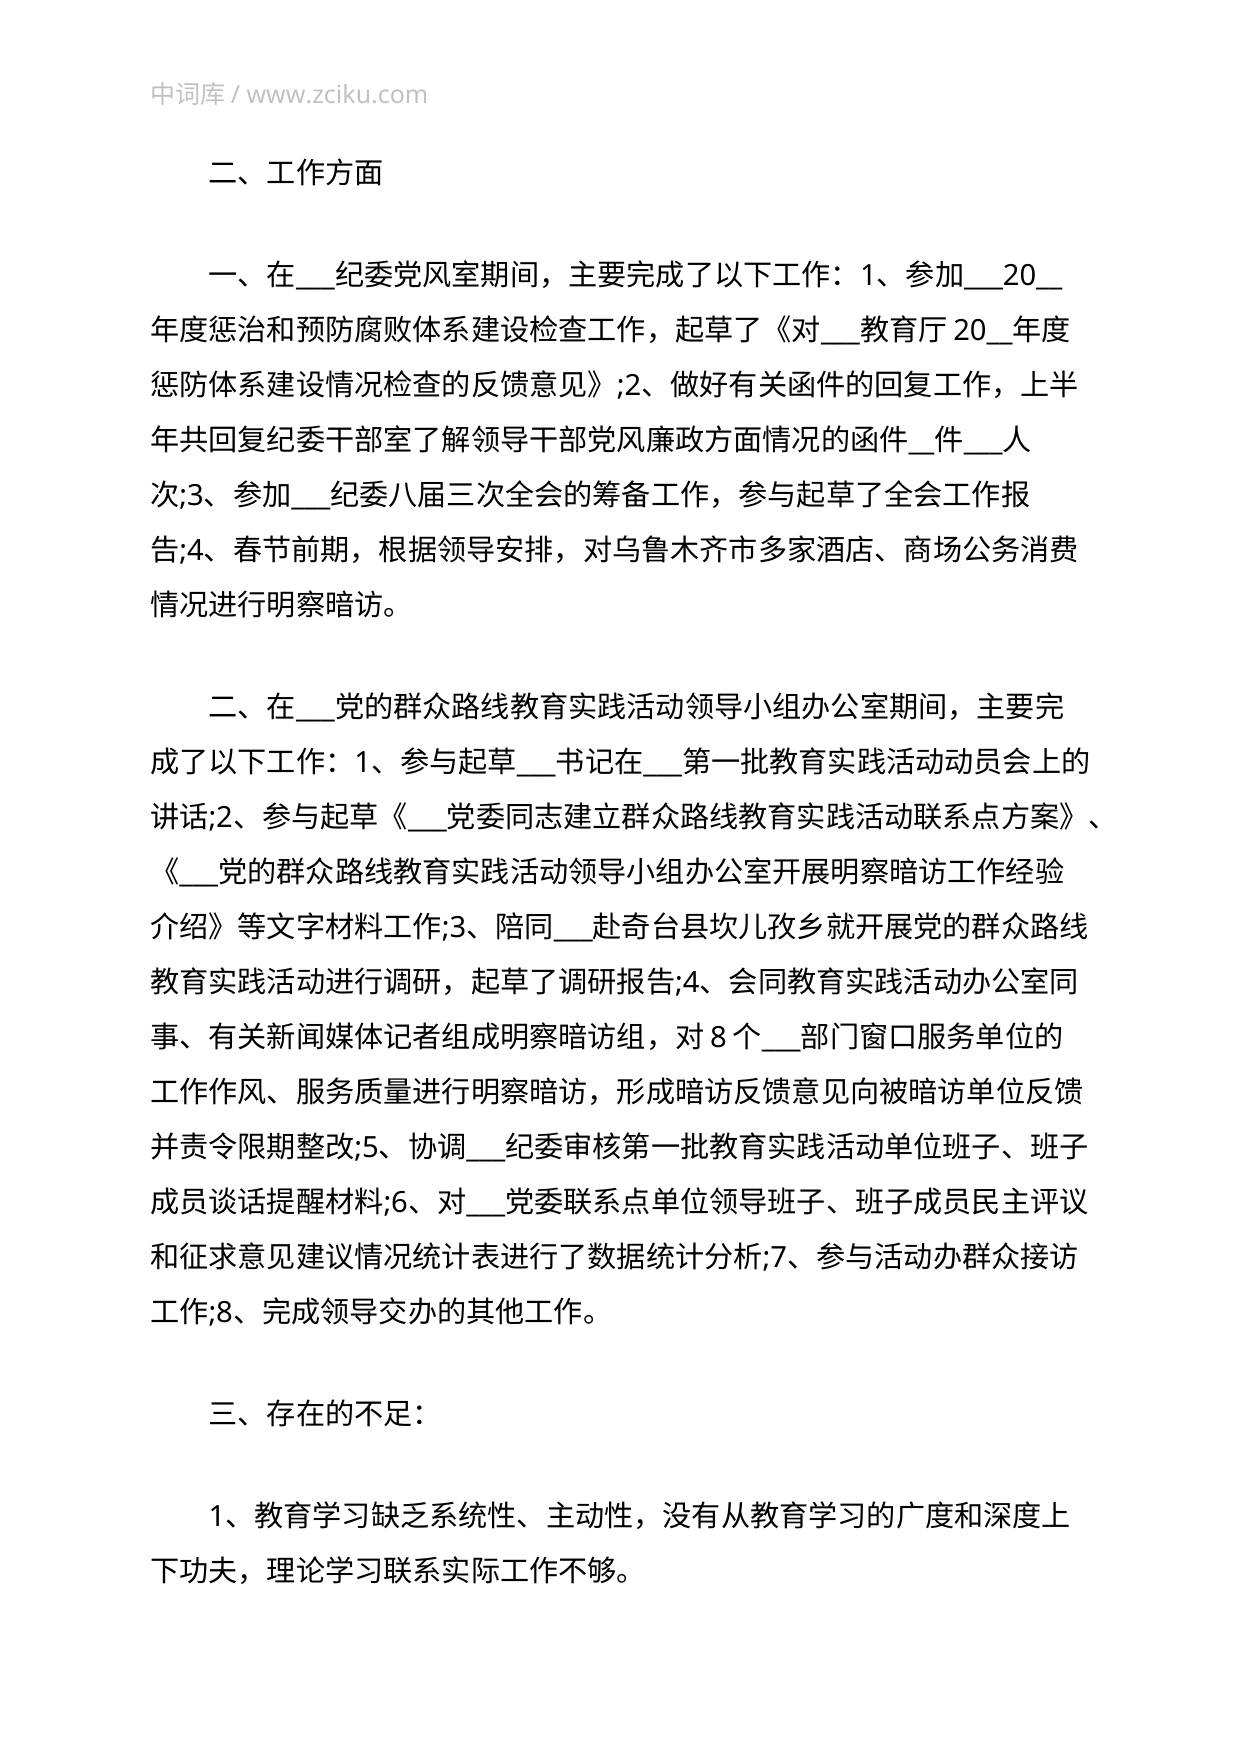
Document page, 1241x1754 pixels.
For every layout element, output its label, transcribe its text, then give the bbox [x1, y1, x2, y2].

text 二、在___党的群众路线教育实践活动领导小组办公室期间，主要完成了以下工作：1、参与起草___书记在___第一批教育实践活动动员会上的讲话;2、参与起草《___党委同志建立群众路线教育实践活动联系点方案》、《___党的群众路线教育实践活动领导小组办公室开展明察暗访工作经验介绍》等文字材料工作;3、陪同___赴奇台县坎儿孜乡就开展党的群众路线教育实践活动进行调研，起草了调研报告;4、会同教育实践活动办公室同事、有关新闻媒体记者组成明察暗访组，对8个___部门窗口服务单位的工作作风、服务质量进行明察暗访，形成暗访反馈意见向被暗访单位反馈并责令限期整改;5、协调___纪委审核第一批教育实践活动单位班子、班子成员谈话提醒材料;6、对___党委联系点单位领导班子、班子成员民主评议和征求意见建议情况统计表进行了数据统计分析;7、参与活动办群众接访工作;8、完成领导交办的其他工作。 [150, 683, 1090, 1331]
text 二、工作方面 [150, 150, 1090, 192]
text 一、在___纪委党风室期间，主要完成了以下工作：1、参加___20__年度惩治和预防腐败体系建设检查工作，起草了《对___教育厅20__年度惩防体系建设情况检查的反馈意见》;2、做好有关函件的回复工作，上半年共回复纪委干部室了解领导干部党风廉政方面情况的函件__件___人次;3、参加___纪委八届三次全会的筹备工作，参与起草了全会工作报告;4、春节前期，根据领导安排，对乌鲁木齐市多家酒店、商场公务消费情况进行明察暗访。 [150, 252, 1090, 624]
text 1、教育学习缺乏系统性、主动性，没有从教育学习的广度和深度上下功夫，理论学习联系实际工作不够。 [150, 1492, 1090, 1589]
text 三、存在的不足： [150, 1390, 1090, 1433]
